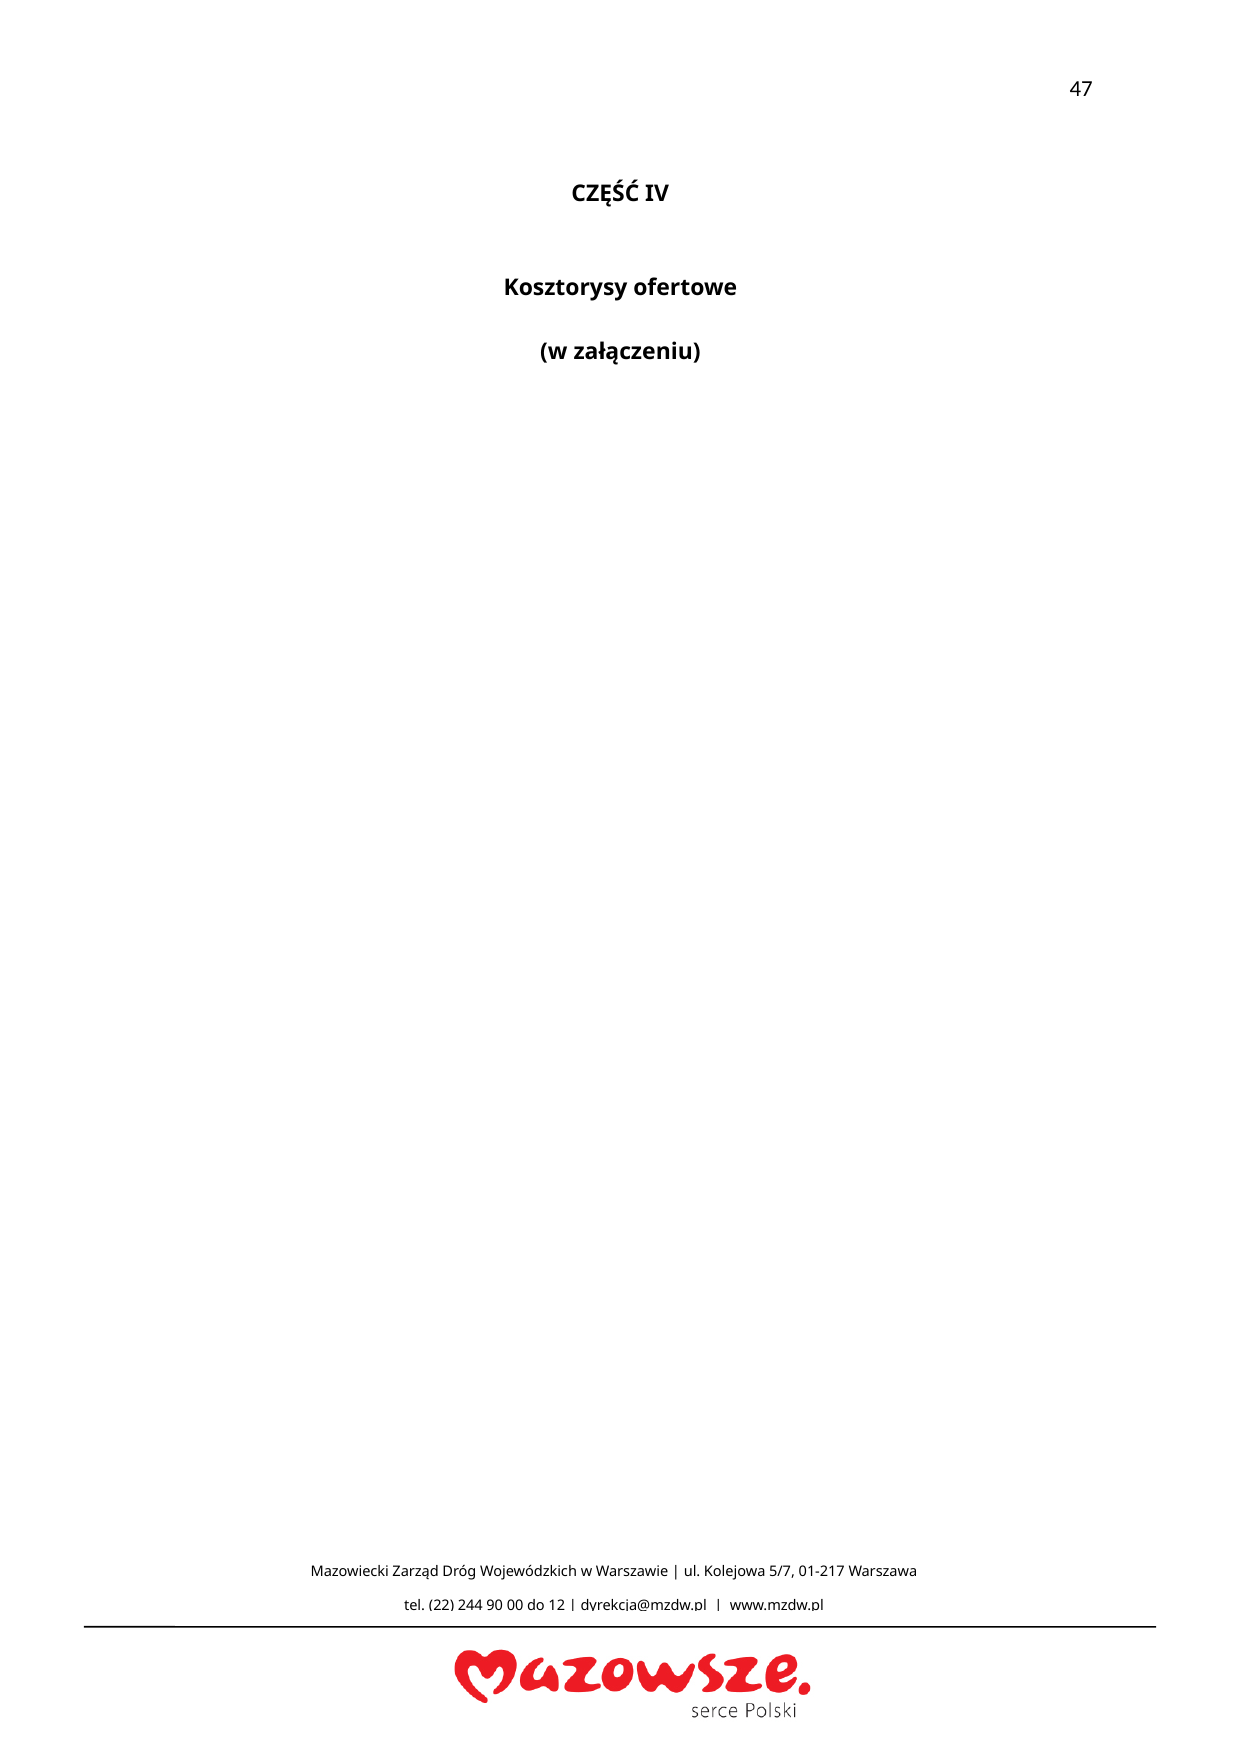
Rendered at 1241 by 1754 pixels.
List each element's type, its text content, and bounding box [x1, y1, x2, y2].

picture [0, 1609, 1241, 1754]
list Kosztorysy ofertowe [148, 271, 1092, 303]
text CZĘŚĆ IV [148, 177, 1092, 208]
text (w załączeniu) [148, 335, 1092, 366]
